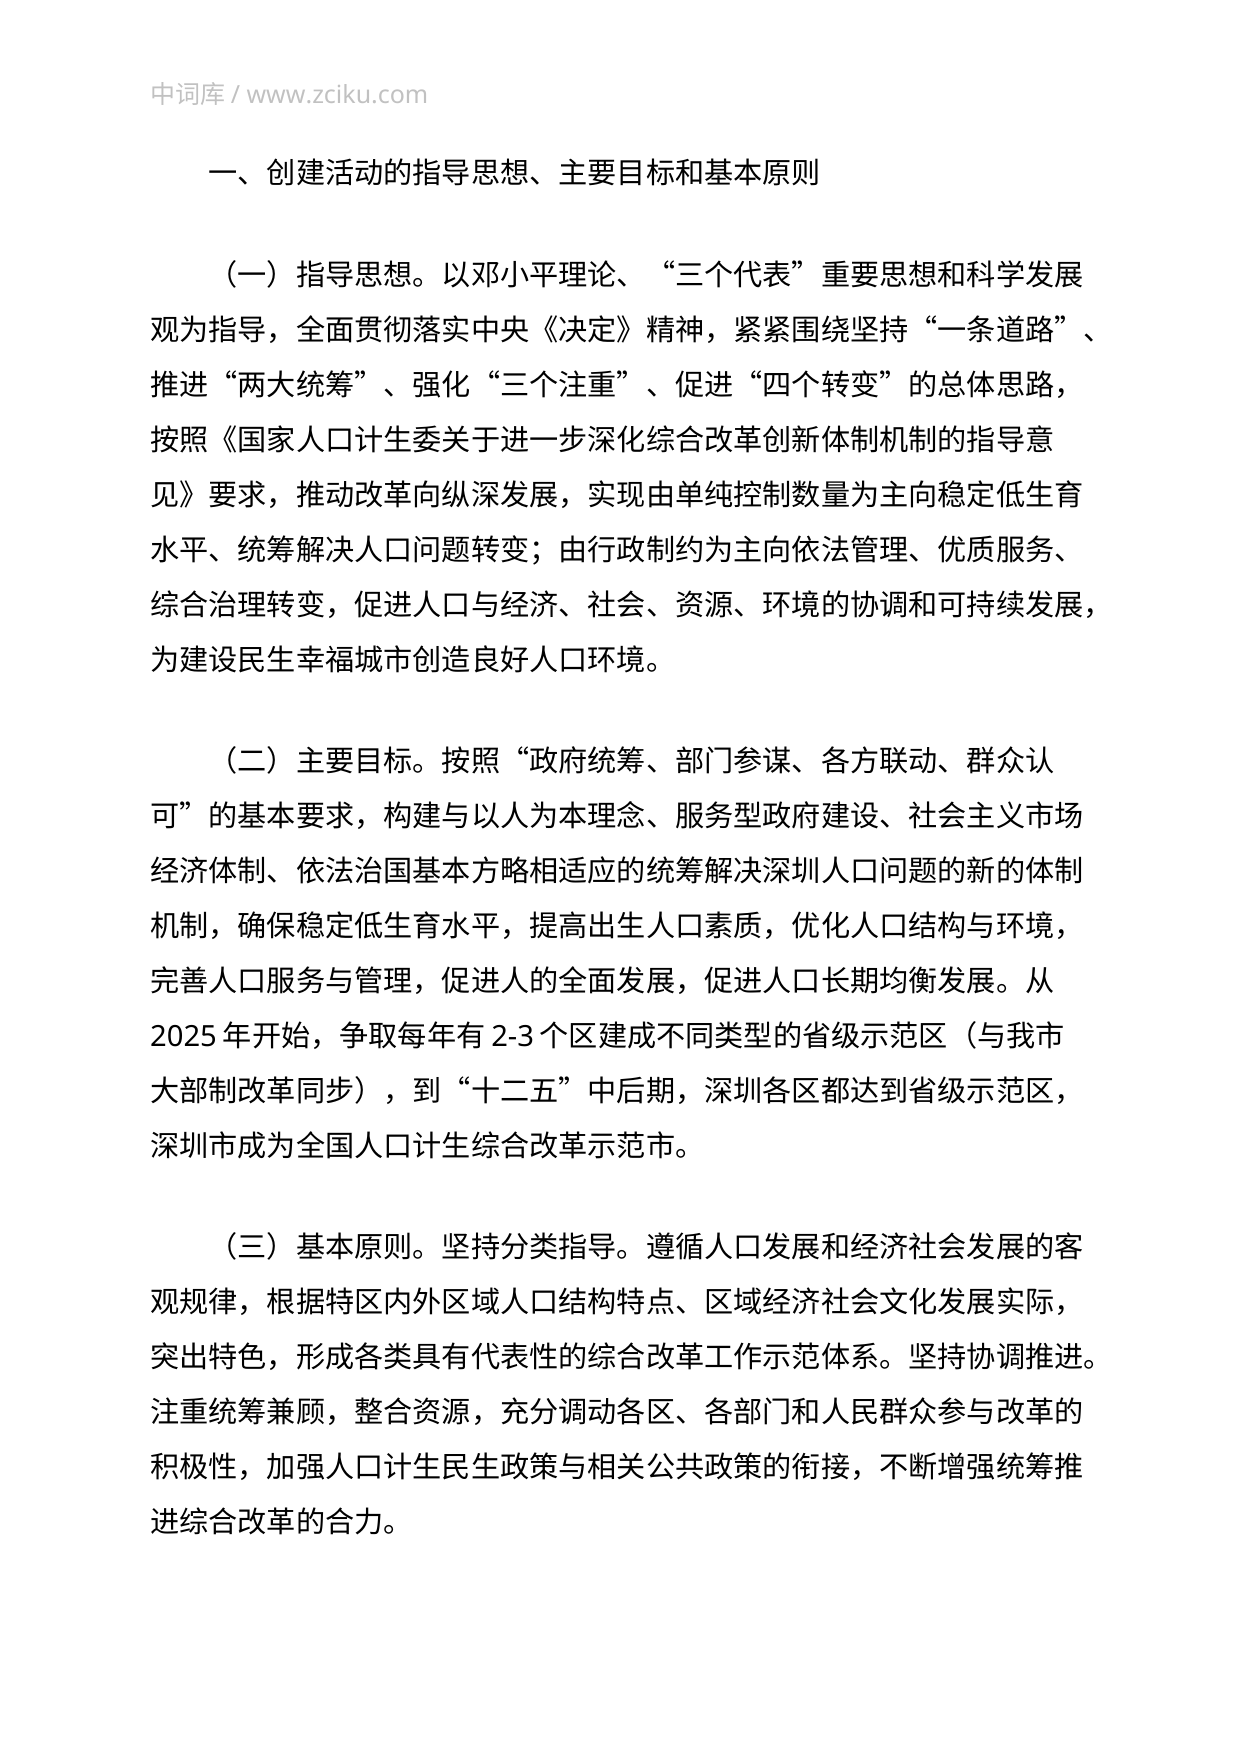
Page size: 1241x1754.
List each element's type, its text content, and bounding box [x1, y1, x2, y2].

text （一）指导思想。以邓小平理论、“三个代表”重要思想和科学发展观为指导，全面贯彻落实中央《决定》精神，紧紧围绕坚持“一条道路”、推进“两大统筹”、强化“三个注重”、促进“四个转变”的总体思路，按照《国家人口计生委关于进一步深化综合改革创新体制机制的指导意见》要求，推动改革向纵深发展，实现由单纯控制数量为主向稳定低生育水平、统筹解决人口问题转变；由行政制约为主向依法管理、优质服务、综合治理转变，促进人口与经济、社会、资源、环境的协调和可持续发展，为建设民生幸福城市创造良好人口环境。 [150, 252, 1090, 678]
text （二）主要目标。按照“政府统筹、部门参谋、各方联动、群众认可”的基本要求，构建与以人为本理念、服务型政府建设、社会主义市场经济体制、依法治国基本方略相适应的统筹解决深圳人口问题的新的体制机制，确保稳定低生育水平，提高出生人口素质，优化人口结构与环境，完善人口服务与管理，促进人的全面发展，促进人口长期均衡发展。从2025年开始，争取每年有2-3个区建成不同类型的省级示范区（与我市大部制改革同步），到“十二五”中后期，深圳各区都达到省级示范区，深圳市成为全国人口计生综合改革示范市。 [150, 738, 1090, 1164]
text （三）基本原则。坚持分类指导。遵循人口发展和经济社会发展的客观规律，根据特区内外区域人口结构特点、区域经济社会文化发展实际，突出特色，形成各类具有代表性的综合改革工作示范体系。坚持协调推进。注重统筹兼顾，整合资源，充分调动各区、各部门和人民群众参与改革的积极性，加强人口计生民生政策与相关公共政策的衔接，不断增强统筹推进综合改革的合力。 [150, 1224, 1090, 1541]
text 一、创建活动的指导思想、主要目标和基本原则 [150, 150, 1090, 192]
